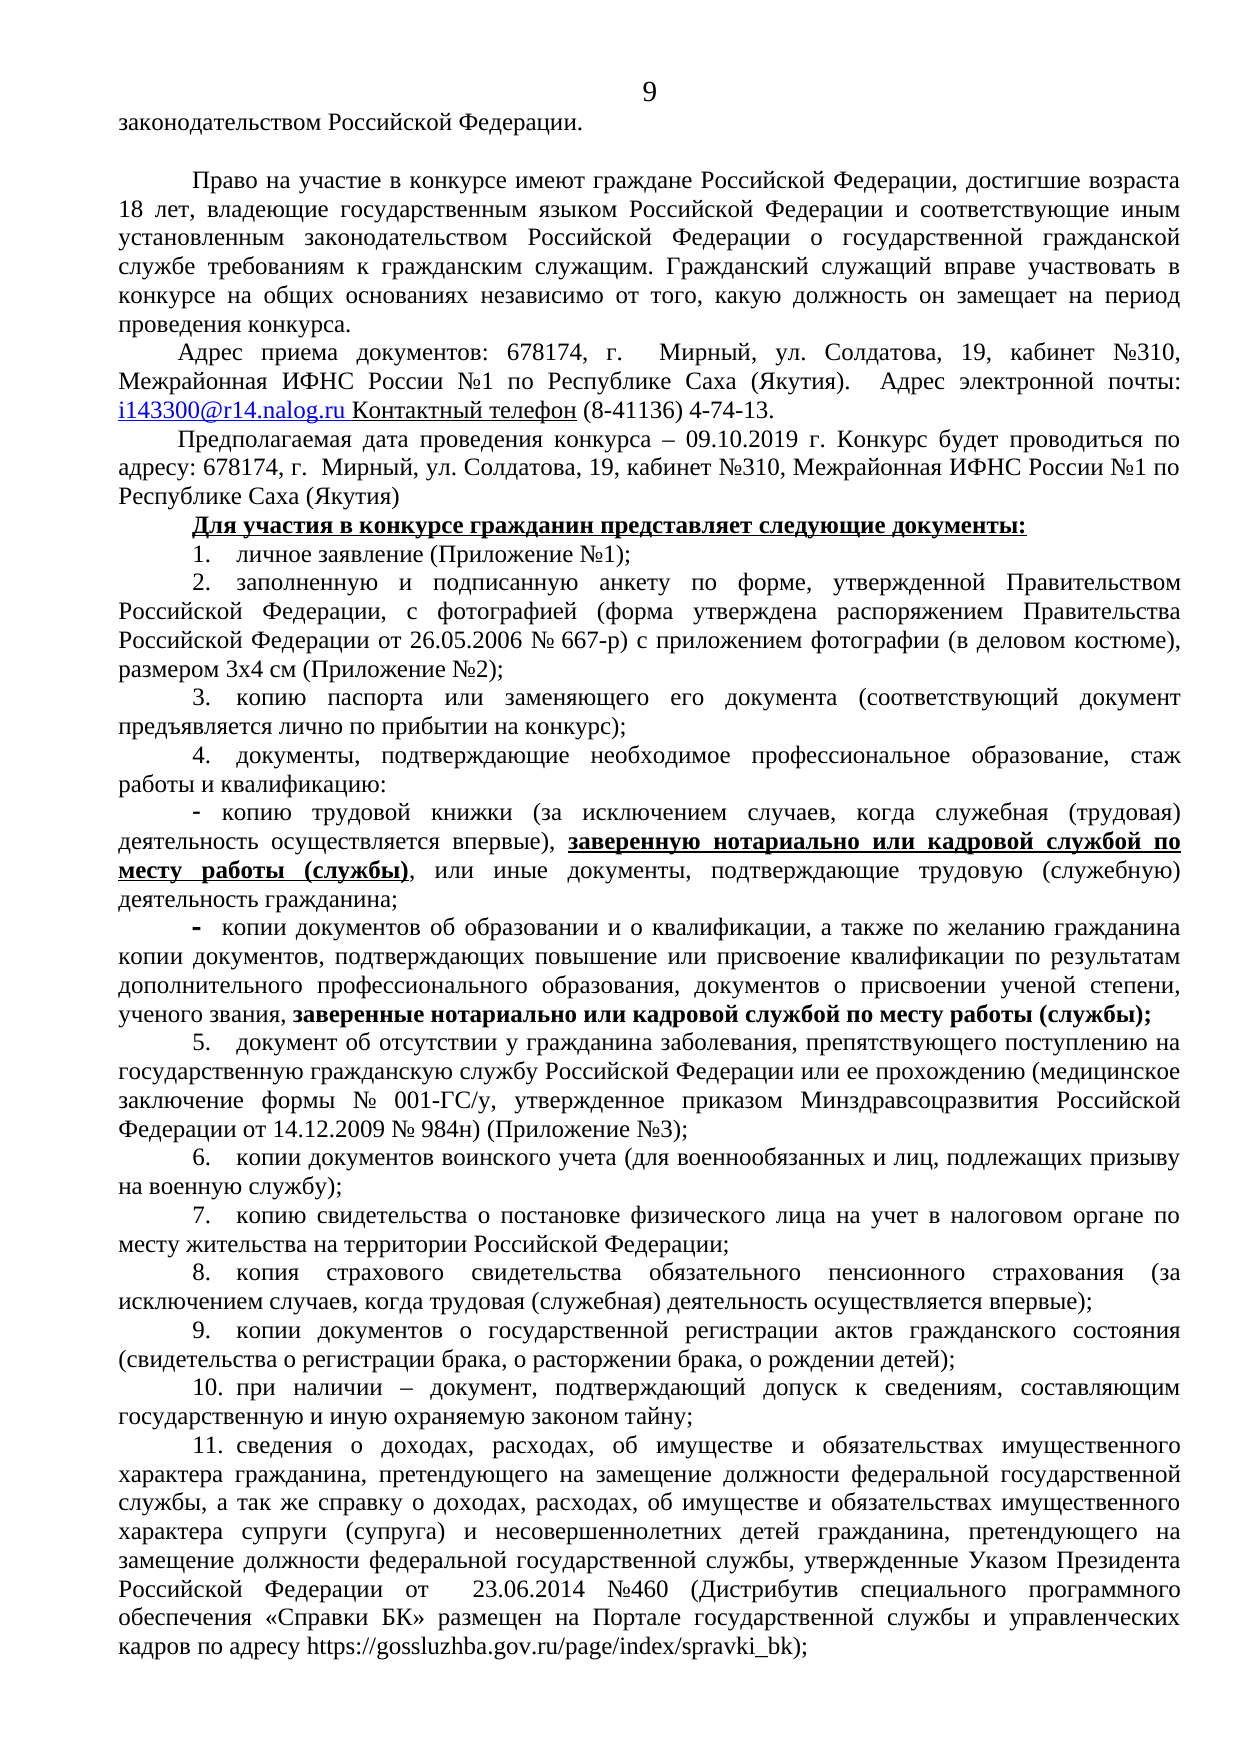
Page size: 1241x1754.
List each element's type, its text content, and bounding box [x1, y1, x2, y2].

list документ об отсутствии у гражданина заболевания, препятствующего поступлению на государственную гражданскую службу Российской Федерации или ее прохождению (медицинское заключение формы № 001-ГС/у, утвержденное приказом Минздравсоцразвития Российской Федерации от 14.12.2009 № 984н) (Приложение №3); [118, 1027, 1181, 1142]
list документы, подтверждающие необходимое профессиональное образование, стаж работы и квалификацию: [118, 740, 1181, 797]
list копии документов воинского учета (для военнообязанных и лиц, подлежащих призыву на военную службу); [118, 1142, 1181, 1200]
text Для участия в конкурсе гражданин представляет следующие документы: [118, 510, 1181, 539]
text Адрес приема документов: 678174, г. Мирный, ул. Солдатова, 19, кабинет №310, Межрайонная ИФНС России №1 по Республике Саха (Якутия). Адрес электронной почты: i143300@r14.nalog.ru Контактный телефон (8-41136) 4-74-13. [118, 337, 1181, 424]
list личное заявление (Приложение №1); [118, 539, 1181, 567]
list копия страхового свидетельства обязательного пенсионного страхования (за исключением случаев, когда трудовая (служебная) деятельность осуществляется впервые); [118, 1257, 1181, 1315]
list при наличии – документ, подтверждающий допуск к сведениям, составляющим государственную и иную охраняемую законом тайну; [118, 1372, 1181, 1430]
list копию трудовой книжки (за исключением случаев, когда служебная (трудовая) деятельность осуществляется впервые), заверенную нотариально или кадровой службой по месту работы (службы), или иные документы, подтверждающие трудовую (служебную) деятельность гражданина; [118, 797, 1181, 912]
list копию паспорта или заменяющего его документа (соответствующий документ предъявляется лично по прибытии на конкурс); [118, 682, 1181, 740]
list заполненную и подписанную анкету по форме, утвержденной Правительством Российской Федерации, с фотографией (форма утверждена распоряжением Правительства Российской Федерации от 26.05.2006 № 667-р) с приложением фотографии (в деловом костюме), размером 3х4 см (Приложение №2); [118, 567, 1181, 682]
list сведения о доходах, расходах, об имуществе и обязательствах имущественного характера гражданина, претендующего на замещение должности федеральной государственной службы, а так же справку о доходах, расходах, об имуществе и обязательствах имущественного характера супруги (супруга) и несовершеннолетних детей гражданина, претендующего на замещение должности федеральной государственной службы, утвержденные Указом Президента Российской Федерации от 23.06.2014 №460 (Дистрибутив специального программного обеспечения «Справки БК» размещен на Портале государственной службы и управленческих кадров по адресу https://gossluzhba.gov.ru/page/index/spravki_bk); [118, 1430, 1181, 1660]
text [118, 107, 1181, 136]
text Право на участие в конкурсе имеют граждане Российской Федерации, достигшие возраста 18 лет, владеющие государственным языком Российской Федерации и соответствующие иным установленным законодательством Российской Федерации о государственной гражданской службе требованиям к гражданским служащим. Гражданский служащий вправе участвовать в конкурсе на общих основаниях независимо от того, какую должность он замещает на период проведения конкурса. [118, 165, 1181, 337]
list копии документов об образовании и о квалификации, а также по желанию гражданина копии документов, подтверждающих повышение или присвоение квалификации по результатам дополнительного профессионального образования, документов о присвоении ученой степени, ученого звания, заверенные нотариально или кадровой службой по месту работы (службы); [118, 912, 1181, 1027]
list копии документов о государственной регистрации актов гражданского состояния (свидетельства о регистрации брака, о расторжении брака, о рождении детей); [118, 1315, 1181, 1372]
text Предполагаемая дата проведения конкурса – 09.10.2019 г. Конкурс будет проводиться по адресу: 678174, г. Мирный, ул. Солдатова, 19, кабинет №310, Межрайонная ИФНС России №1 по Республике Саха (Якутия) [118, 424, 1181, 510]
list копию свидетельства о постановке физического лица на учет в налоговом органе по месту жительства на территории Российской Федерации; [118, 1200, 1181, 1257]
